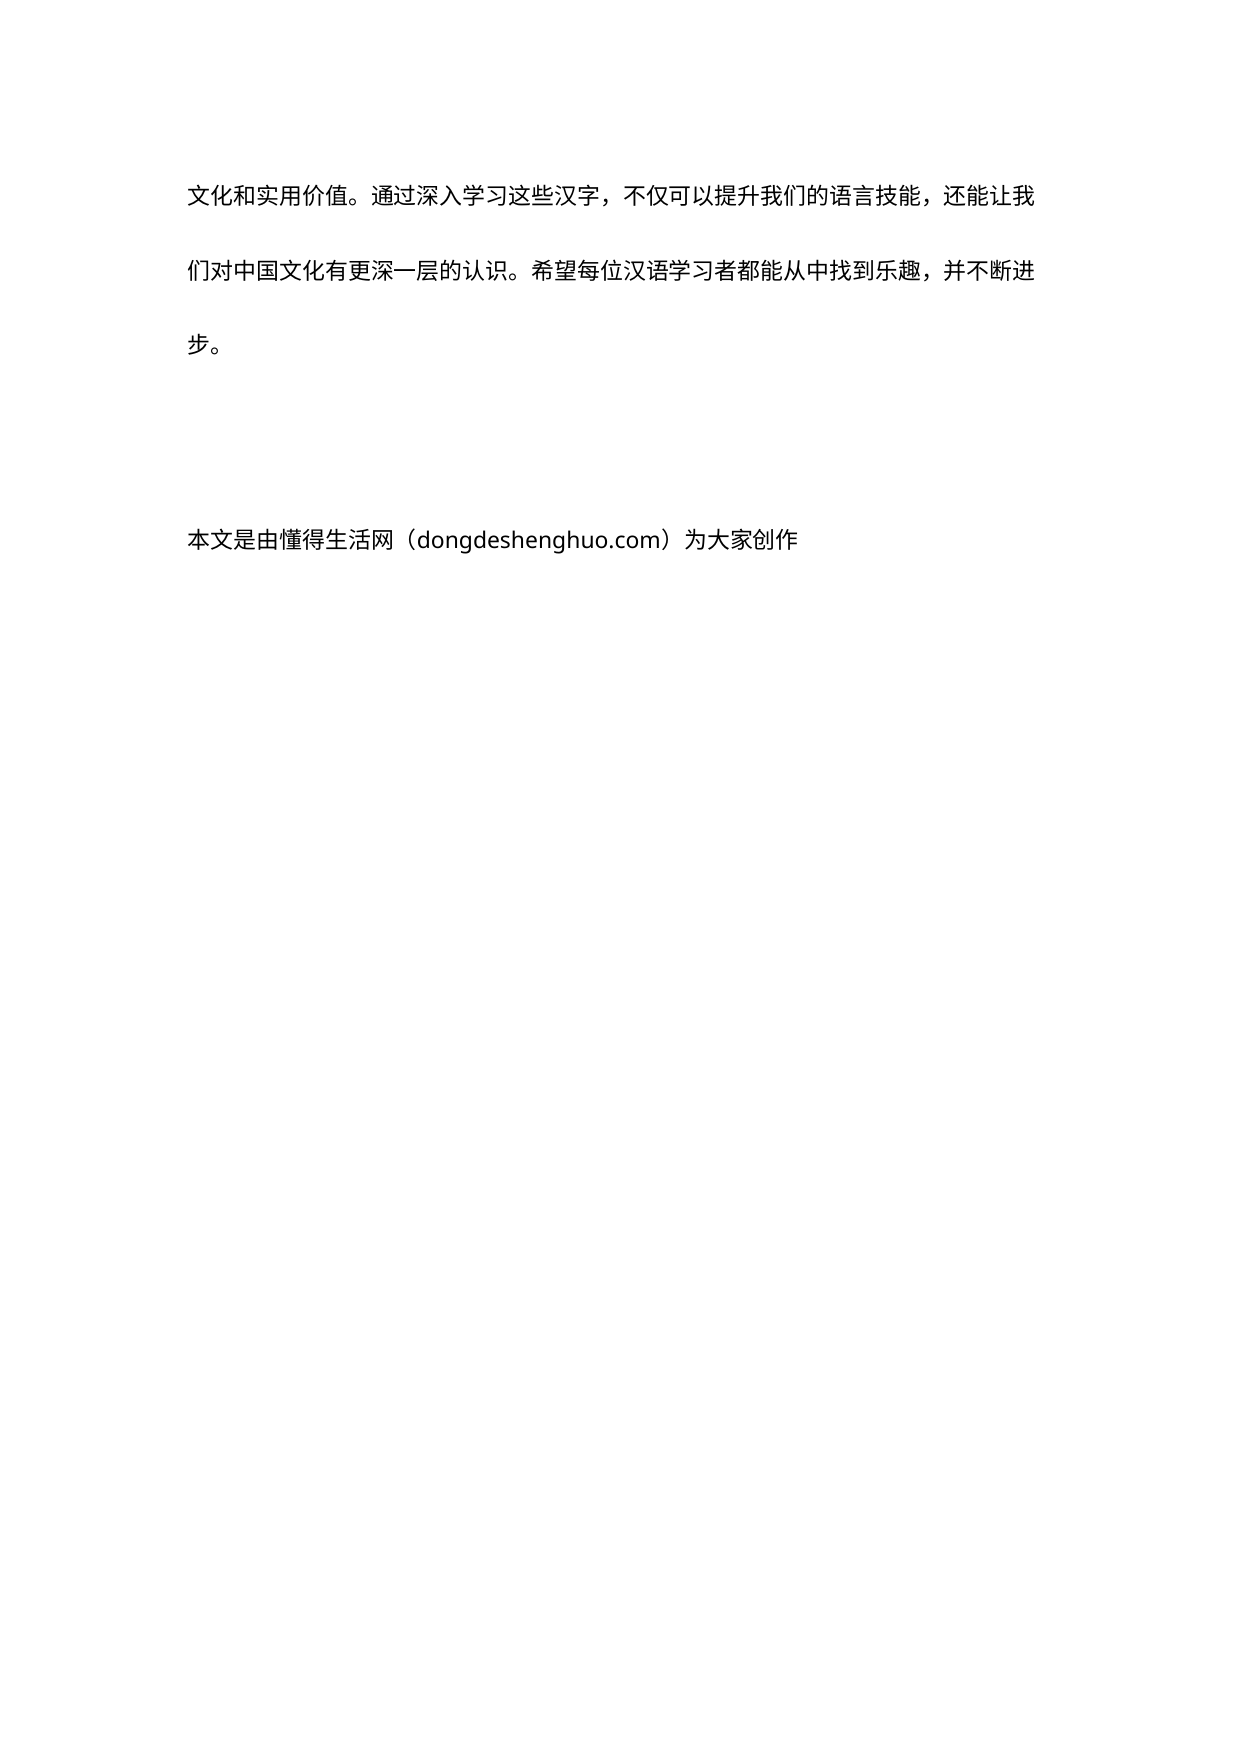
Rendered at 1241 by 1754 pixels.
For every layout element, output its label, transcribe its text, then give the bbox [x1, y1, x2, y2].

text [187, 162, 1053, 376]
text 本文是由懂得生活网（dongdeshenghuo.com）为大家创作 [187, 506, 1053, 571]
